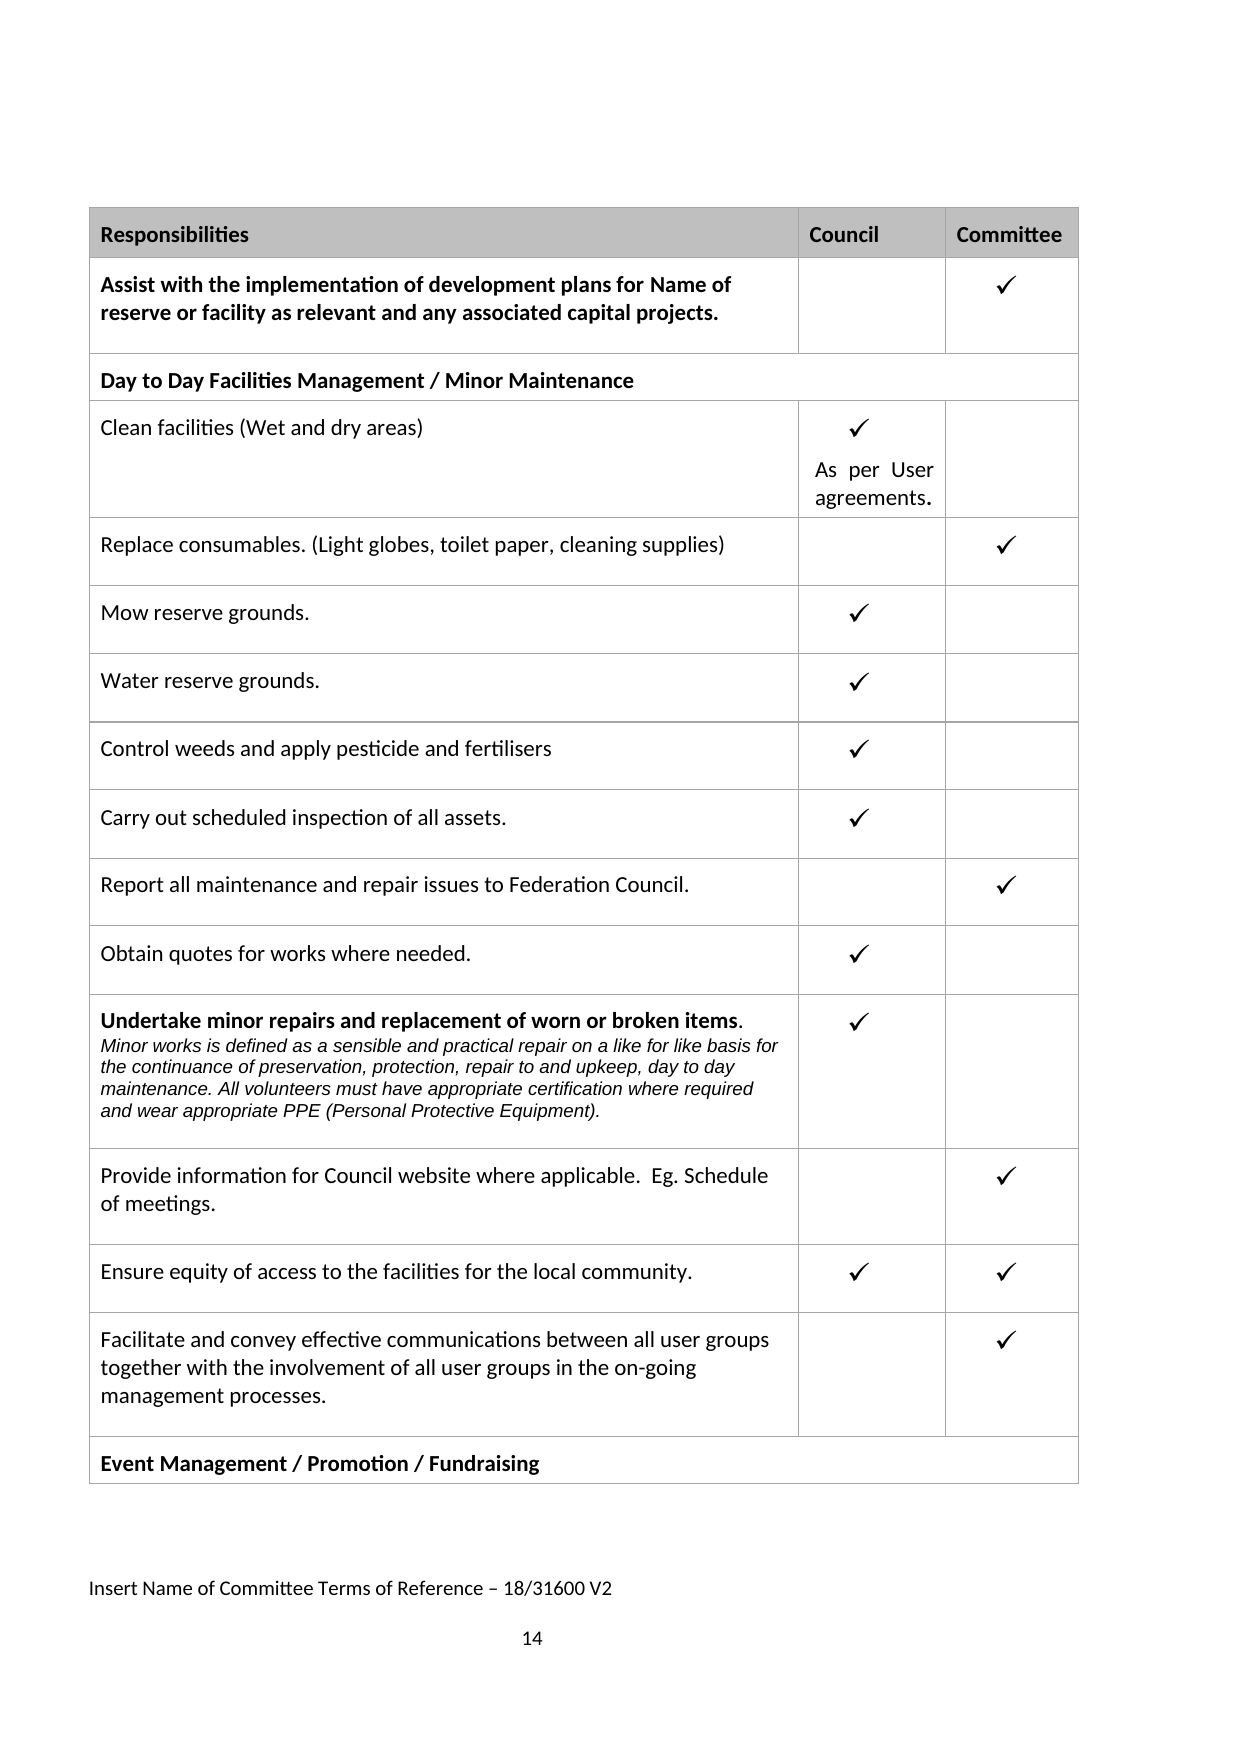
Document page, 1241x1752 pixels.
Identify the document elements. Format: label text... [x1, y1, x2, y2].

table_cell Assist with the implementation of development plans for and any associated capital projects. [90, 258, 798, 353]
table_cell [799, 1149, 945, 1244]
table_cell Replace consumables. (Light globes, toilet paper, cleaning supplies) [90, 518, 798, 585]
table_cell Obtain quotes for works where needed. [90, 926, 798, 993]
table_cell Water reserve grounds. [90, 654, 798, 721]
table_cell Report all maintenance and repair issues to Federation Council. [90, 859, 798, 925]
table_cell [946, 401, 1078, 517]
table_cell [946, 1313, 1078, 1436]
table_cell Ensure equity of access to the facilities for the local community. [90, 1245, 798, 1312]
table_cell Facilitate and convey effective communications between all user groups together with the involvement of all user groups in the on-going management processes. [90, 1313, 798, 1436]
table_cell [946, 723, 1078, 789]
table_header Responsibilities [90, 208, 798, 257]
table_cell [799, 518, 945, 585]
table_cell [946, 586, 1078, 653]
table_cell [799, 1245, 945, 1312]
table_header Committee [946, 208, 1078, 257]
table_cell [799, 859, 945, 925]
table_cell As per User agreements. [799, 401, 945, 517]
table_cell [946, 995, 1078, 1148]
table_cell [799, 723, 945, 789]
table_cell [946, 1245, 1078, 1312]
table_cell [946, 518, 1078, 585]
table_cell [799, 654, 945, 721]
table_cell Day to Day Facilities Management / Minor Maintenance [90, 354, 1078, 400]
table_cell Control weeds and apply pesticide and fertilisers [90, 723, 798, 789]
table_cell [799, 1313, 945, 1436]
table_header Council [799, 208, 945, 257]
table_cell [799, 586, 945, 653]
table_cell [799, 258, 945, 353]
table_cell [799, 790, 945, 857]
table_cell [799, 995, 945, 1148]
table_cell [799, 926, 945, 993]
table_cell Clean facilities (Wet and dry areas) [90, 401, 798, 517]
table_cell Carry out scheduled inspection of all assets. [90, 790, 798, 857]
table_cell Provide information for Council website where applicable. Eg. Schedule of meetings. [90, 1149, 798, 1244]
table_cell [946, 258, 1078, 353]
table_cell Undertake minor repairs and replacement of worn or broken items. Minor works is defined as a sensible and practical repair on a like for like basis for the continuance of preservation, protection, repair to and upkeep, day to day maintenance. All volunteers must have appropriate certification where required and wear appropriate PPE (Personal Protective Equipment). [90, 995, 798, 1148]
table_cell Mow reserve grounds. [90, 586, 798, 653]
table_cell [946, 1149, 1078, 1244]
table_cell Event Management / Promotion / Fundraising [90, 1437, 1078, 1483]
table_cell [946, 654, 1078, 721]
table_cell [946, 859, 1078, 925]
table_cell [946, 790, 1078, 857]
table_cell [946, 926, 1078, 993]
